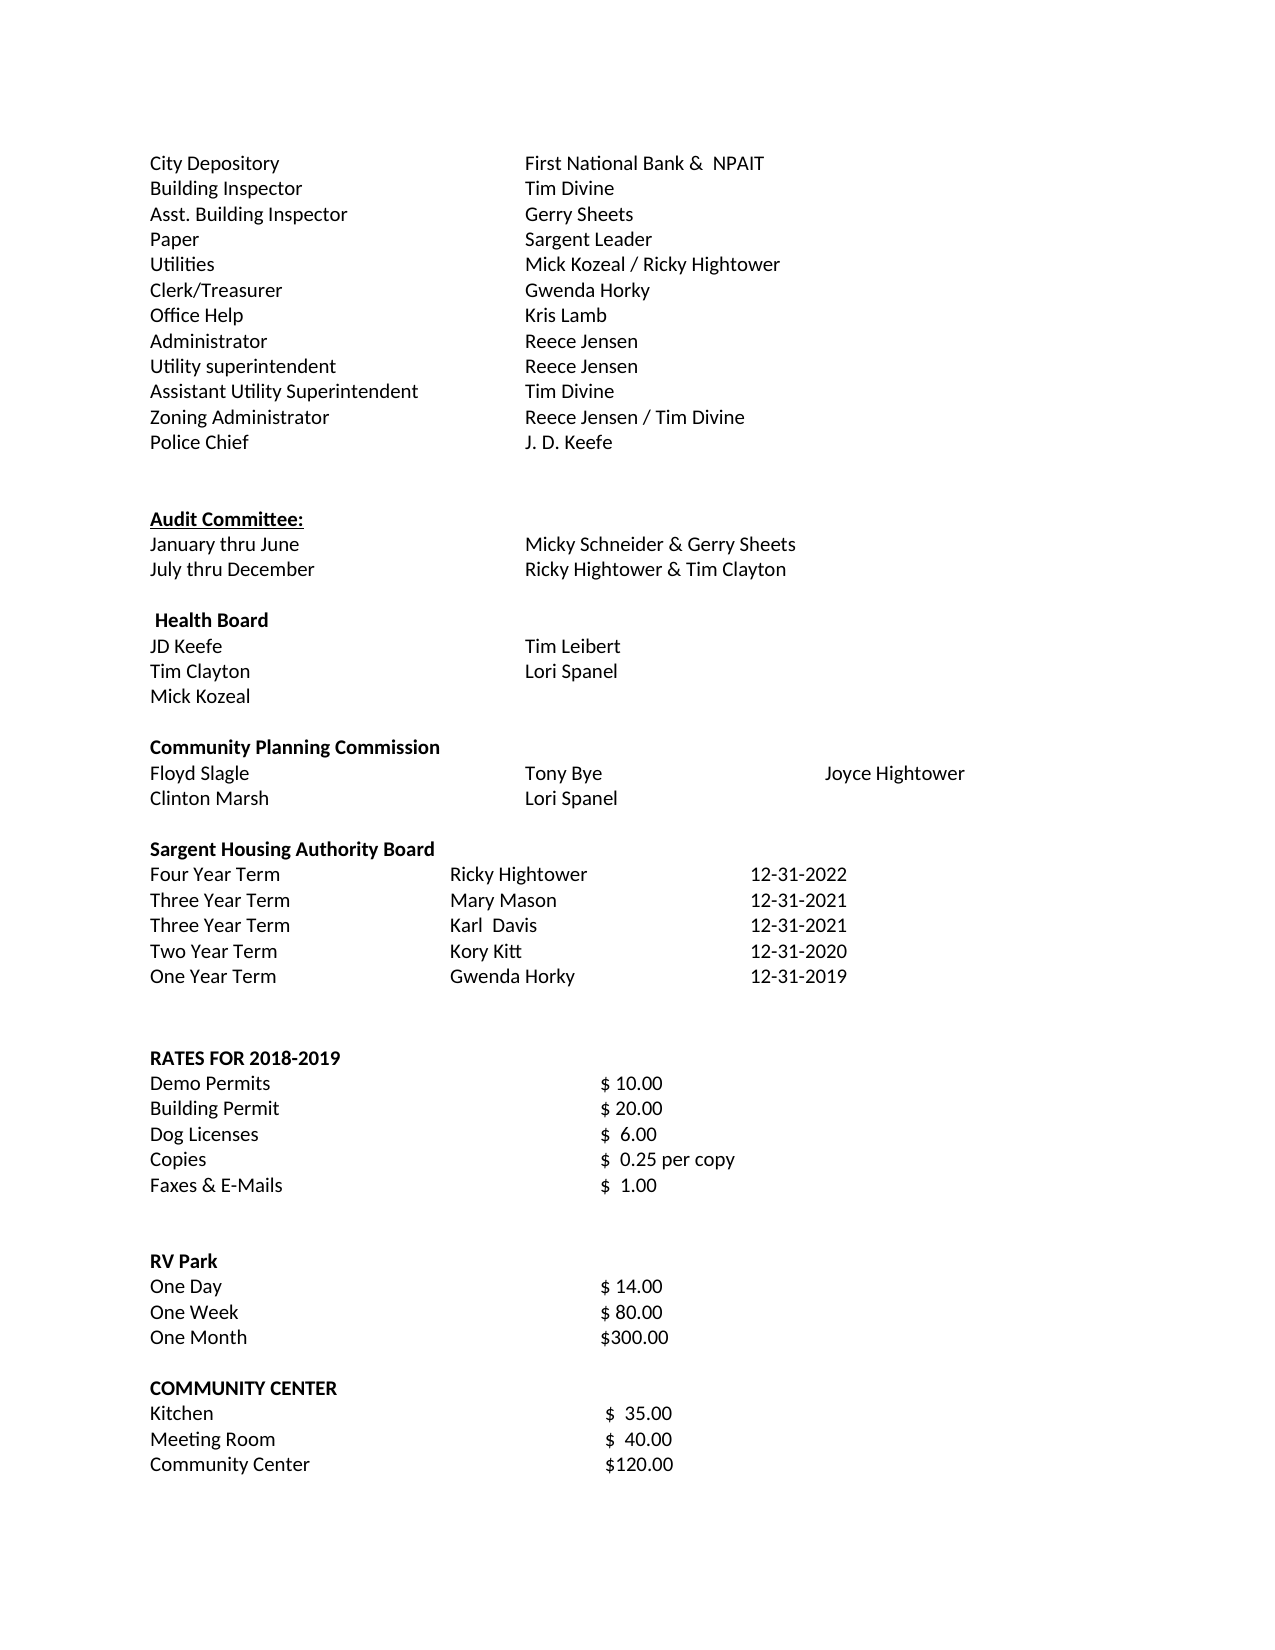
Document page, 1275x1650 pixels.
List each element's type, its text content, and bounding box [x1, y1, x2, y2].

text RV Park [150, 1248, 1125, 1273]
text Audit Committee: [150, 506, 1125, 531]
text City Depository First National Bank & NPAIT [150, 150, 1125, 175]
text Assistant Utility Superintendent Tim Divine [150, 379, 1125, 404]
text Utilities Mick Kozeal / Ricky Hightower [150, 252, 1125, 277]
text Demo Permits $ 10.00 [150, 1070, 1125, 1096]
text Utility superintendent Reece Jensen [150, 353, 1125, 379]
text Clerk/Treasurer Gwenda Horky [150, 277, 1125, 302]
text Building Permit $ 20.00 [150, 1096, 1125, 1121]
text COMMUNITY CENTER [150, 1375, 1125, 1401]
text July thru December Ricky Hightower & Tim Clayton [150, 557, 1125, 582]
text Sargent Housing Authority Board [150, 836, 1125, 862]
text RATES FOR 2018-2019 [150, 1045, 1125, 1070]
text Two Year Term Kory Kitt 12-31-2020 [150, 938, 1125, 963]
text Copies $ 0.25 per copy [150, 1146, 1125, 1172]
text Floyd Slagle Tony Bye Joyce Hightower [150, 760, 1125, 785]
text Kitchen $ 35.00 [150, 1401, 1125, 1426]
text Dog Licenses $ 6.00 [150, 1121, 1125, 1146]
text Mick Kozeal [150, 684, 1125, 709]
text JD Keefe Tim Leibert [150, 633, 1125, 658]
text Asst. Building Inspector Gerry Sheets [150, 201, 1125, 226]
text Three Year Term Karl Davis 12-31-2021 [150, 912, 1125, 938]
text Administrator Reece Jensen [150, 328, 1125, 353]
text Tim Clayton Lori Spanel [150, 658, 1125, 684]
text Paper Sargent Leader [150, 226, 1125, 252]
text Four Year Term Ricky Hightower 12-31-2022 [150, 862, 1125, 887]
text Zoning Administrator Reece Jensen / Tim Divine [150, 404, 1125, 429]
text January thru June Micky Schneider & Gerry Sheets [150, 531, 1125, 557]
text Clinton Marsh Lori Spanel [150, 785, 1125, 811]
text Health Board [150, 607, 1125, 633]
text One Year Term Gwenda Horky 12-31-2019 [150, 963, 1125, 989]
text Three Year Term Mary Mason 12-31-2021 [150, 887, 1125, 912]
text One Day $ 14.00 [150, 1273, 1125, 1299]
text Office Help Kris Lamb [150, 302, 1125, 328]
text One Month $300.00 [150, 1324, 1125, 1350]
text Meeting Room $ 40.00 [150, 1426, 1125, 1451]
text One Week $ 80.00 [150, 1299, 1125, 1324]
text Community Center $120.00 [150, 1451, 1125, 1477]
text Building Inspector Tim Divine [150, 175, 1125, 201]
text Police Chief J. D. Keefe [150, 429, 1125, 455]
text Faxes & E-Mails $ 1.00 [150, 1172, 1125, 1197]
text Community Planning Commission [150, 734, 1125, 760]
